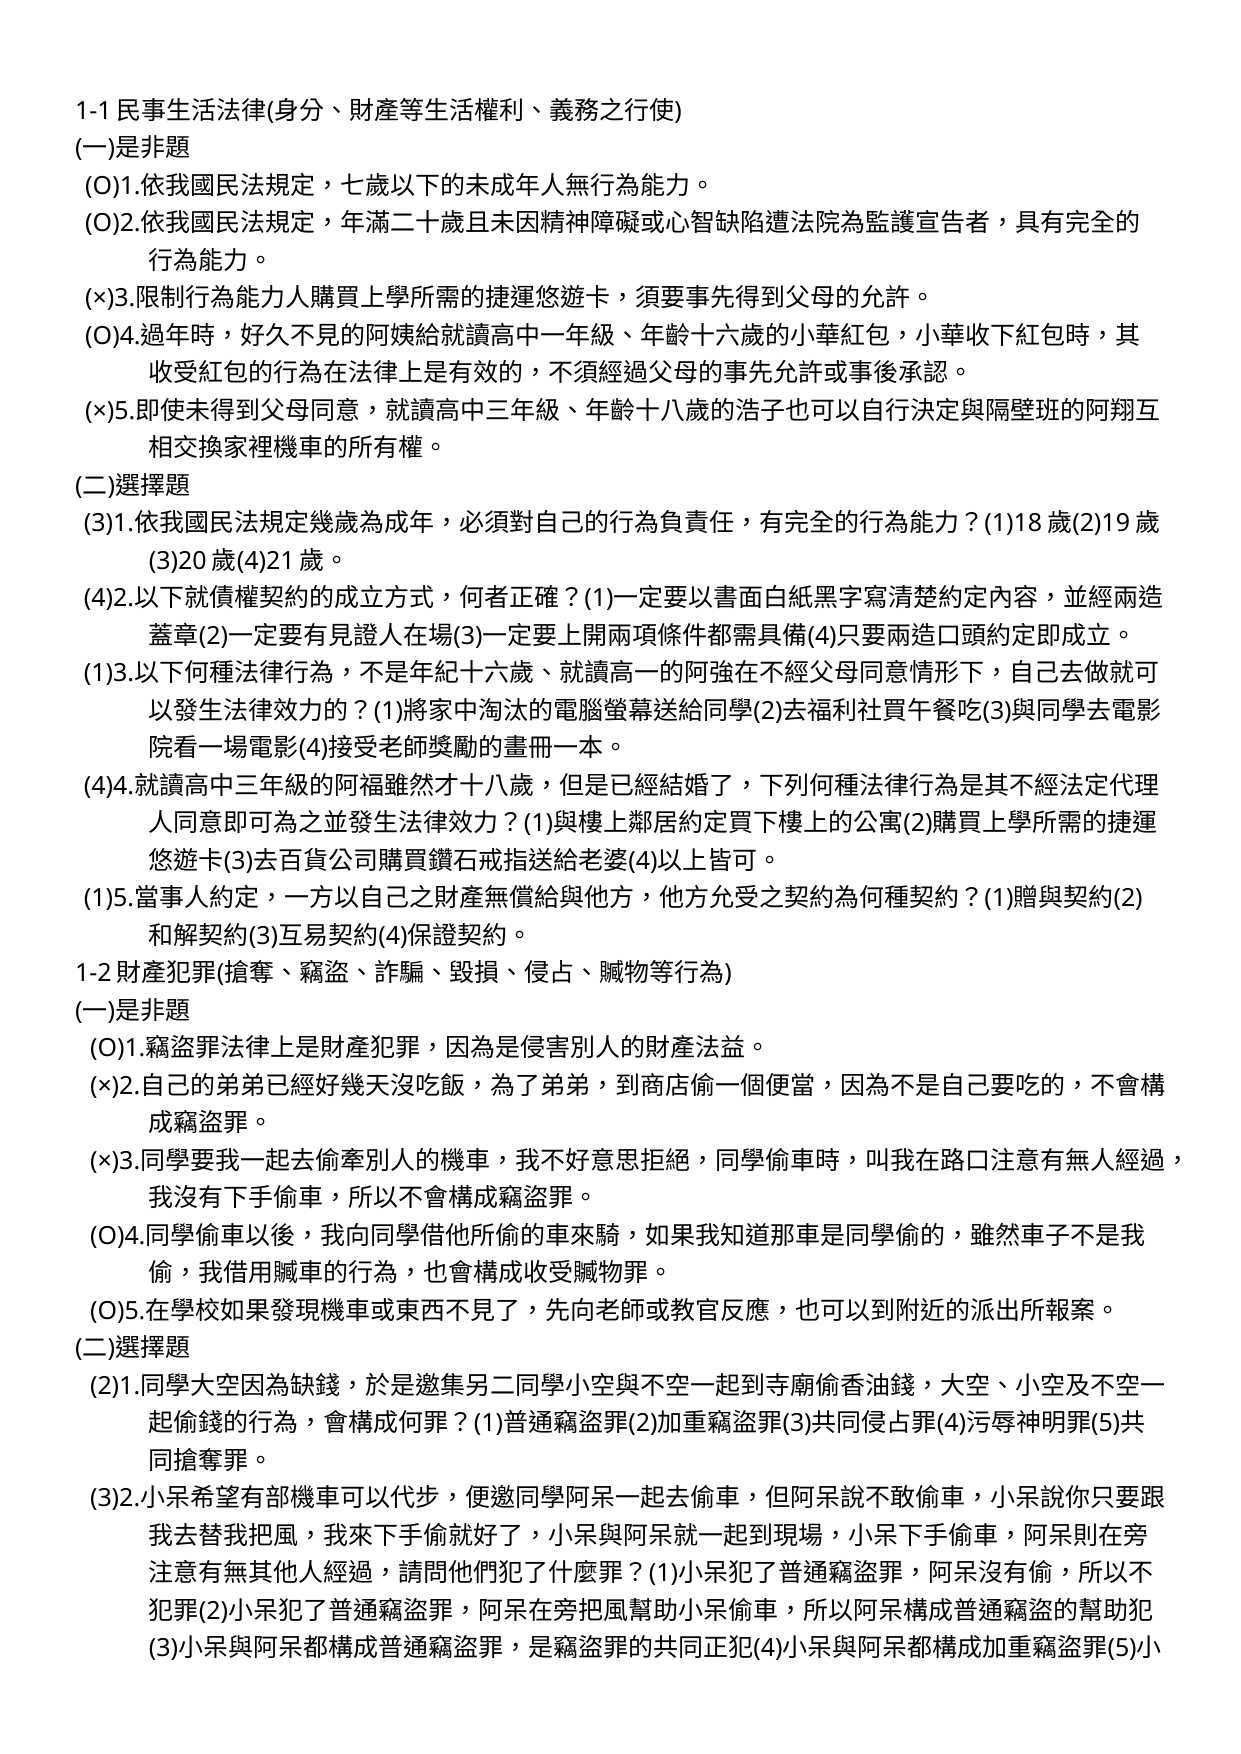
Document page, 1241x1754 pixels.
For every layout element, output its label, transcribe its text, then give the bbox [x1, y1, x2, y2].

text (2)1.同學大空因為缺錢，於是邀集另二同學小空與不空一起到寺廟偷香油錢，大空、小空及不空一起偷錢的行為，會構成何罪？(1)普通竊盜罪(2)加重竊盜罪(3)共同侵占罪(4)污辱神明罪(5)共同搶奪罪。 [90, 1364, 1165, 1477]
text (一)是非題 [75, 127, 1165, 164]
text (二)選擇題 [75, 464, 1165, 502]
text (×)3.同學要我一起去偷牽別人的機車，我不好意思拒絕，同學偷車時，叫我在路口注意有無人經過，我沒有下手偷車，所以不會構成竊盜罪。 [90, 1139, 1165, 1214]
text (O)4.同學偷車以後，我向同學借他所偷的車來騎，如果我知道那車是同學偷的，雖然車子不是我偷，我借用贓車的行為，也會構成收受贓物罪。 [90, 1214, 1165, 1289]
text (O)1.依我國民法規定，七歲以下的未成年人無行為能力。 [85, 164, 1165, 202]
text 1-2財產犯罪(搶奪、竊盜、詐騙、毀損、侵占、贓物等行為) [75, 952, 1165, 989]
text (×)3.限制行為能力人購買上學所需的捷運悠遊卡，須要事先得到父母的允許。 [85, 277, 1165, 314]
text (3)1.依我國民法規定幾歲為成年，必須對自己的行為負責任，有完全的行為能力？(1)18歲(2)19歲(3)20歲(4)21歲。 [84, 502, 1165, 577]
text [90, 1477, 1165, 1664]
text (1)5.當事人約定，一方以自己之財產無償給與他方，他方允受之契約為何種契約？(1)贈與契約(2)和解契約(3)互易契約(4)保證契約。 [84, 877, 1165, 952]
text 1-1民事生活法律(身分、財產等生活權利、義務之行使) [75, 89, 1165, 127]
text (二)選擇題 [75, 1327, 1165, 1364]
text (4)4.就讀高中三年級的阿福雖然才十八歲，但是已經結婚了，下列何種法律行為是其不經法定代理人同意即可為之並發生法律效力？(1)與樓上鄰居約定買下樓上的公寓(2)購買上學所需的捷運悠遊卡(3)去百貨公司購買鑽石戒指送給老婆(4)以上皆可。 [84, 764, 1165, 877]
text (O)5.在學校如果發現機車或東西不見了，先向老師或教官反應，也可以到附近的派出所報案。 [90, 1289, 1165, 1327]
text (O)1.竊盜罪法律上是財產犯罪，因為是侵害別人的財產法益。 [90, 1027, 1165, 1064]
text (O)4.過年時，好久不見的阿姨給就讀高中一年級、年齡十六歲的小華紅包，小華收下紅包時，其收受紅包的行為在法律上是有效的，不須經過父母的事先允許或事後承認。 [85, 314, 1165, 389]
text (O)2.依我國民法規定，年滿二十歲且未因精神障礙或心智缺陷遭法院為監護宣告者，具有完全的行為能力。 [85, 202, 1165, 277]
text (一)是非題 [75, 989, 1165, 1027]
text (1)3.以下何種法律行為，不是年紀十六歲、就讀高一的阿強在不經父母同意情形下，自己去做就可以發生法律效力的？(1)將家中淘汰的電腦螢幕送給同學(2)去福利社買午餐吃(3)與同學去電影院看一場電影(4)接受老師獎勵的畫冊一本。 [84, 652, 1165, 764]
text (4)2.以下就債權契約的成立方式，何者正確？(1)一定要以書面白紙黑字寫清楚約定內容，並經兩造蓋章(2)一定要有見證人在場(3)一定要上開兩項條件都需具備(4)只要兩造口頭約定即成立。 [84, 577, 1165, 652]
text (×)5.即使未得到父母同意，就讀高中三年級、年齡十八歲的浩子也可以自行決定與隔壁班的阿翔互相交換家裡機車的所有權。 [85, 389, 1165, 464]
text (×)2.自己的弟弟已經好幾天沒吃飯，為了弟弟，到商店偷一個便當，因為不是自己要吃的，不會構成竊盜罪。 [90, 1064, 1165, 1139]
